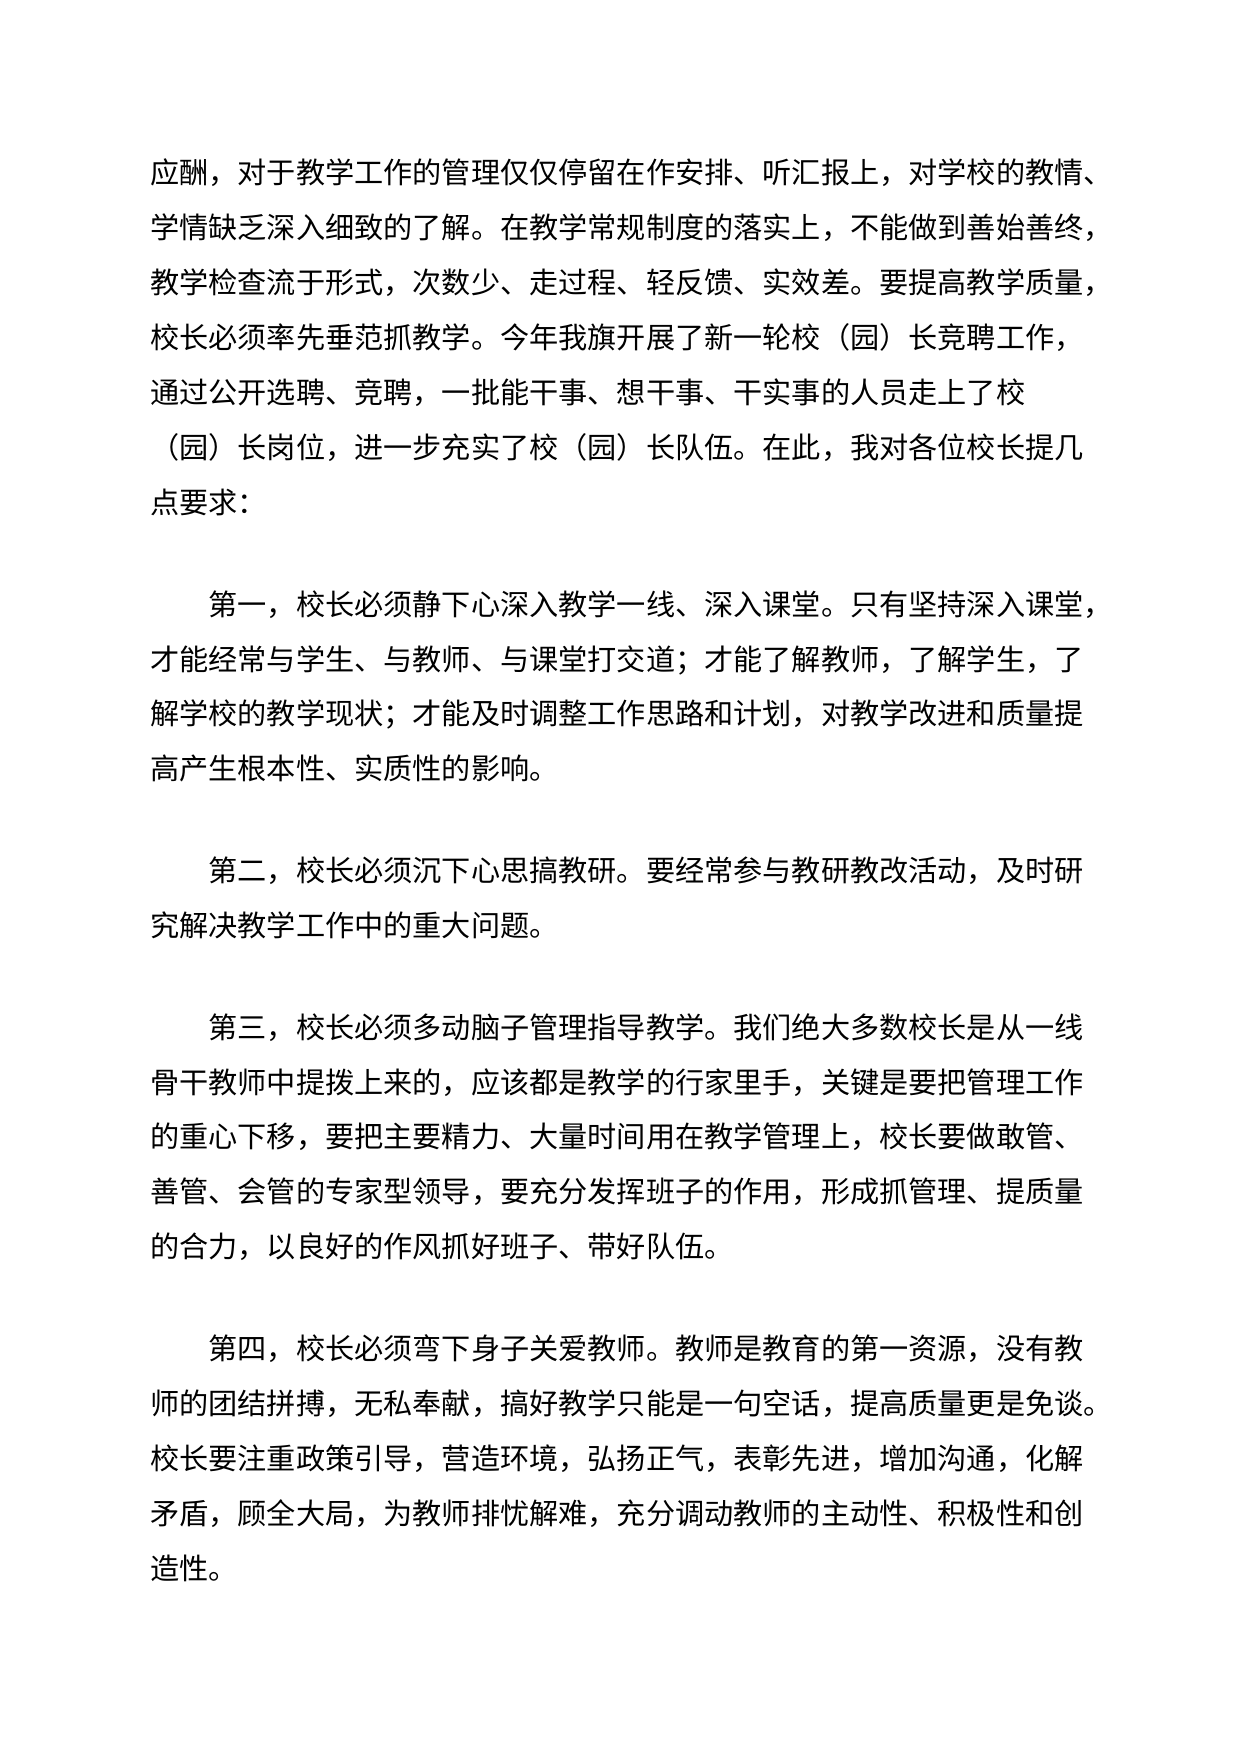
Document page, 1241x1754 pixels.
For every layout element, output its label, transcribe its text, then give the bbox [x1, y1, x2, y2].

text 第四，校长必须弯下身子关爱教师。教师是教育的第一资源，没有教师的团结拼搏，无私奉献，搞好教学只能是一句空话，提高质量更是免谈。校长要注重政策引导，营造环境，弘扬正气，表彰先进，增加沟通，化解矛盾，顾全大局，为教师排忧解难，充分调动教师的主动性、积极性和创造性。 [150, 1326, 1090, 1587]
text 第二，校长必须沉下心思搞教研。要经常参与教研教改活动，及时研究解决教学工作中的重大问题。 [150, 848, 1090, 945]
text 第一，校长必须静下心深入教学一线、深入课堂。只有坚持深入课堂，才能经常与学生、与教师、与课堂打交道；才能了解教师，了解学生，了解学校的教学现状；才能及时调整工作思路和计划，对教学改进和质量提高产生根本性、实质性的影响。 [150, 581, 1090, 788]
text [150, 150, 1090, 522]
text 第三，校长必须多动脑子管理指导教学。我们绝大多数校长是从一线骨干教师中提拨上来的，应该都是教学的行家里手，关键是要把管理工作的重心下移，要把主要精力、大量时间用在教学管理上，校长要做敢管、善管、会管的专家型领导，要充分发挥班子的作用，形成抓管理、提质量的合力，以良好的作风抓好班子、带好队伍。 [150, 1004, 1090, 1266]
